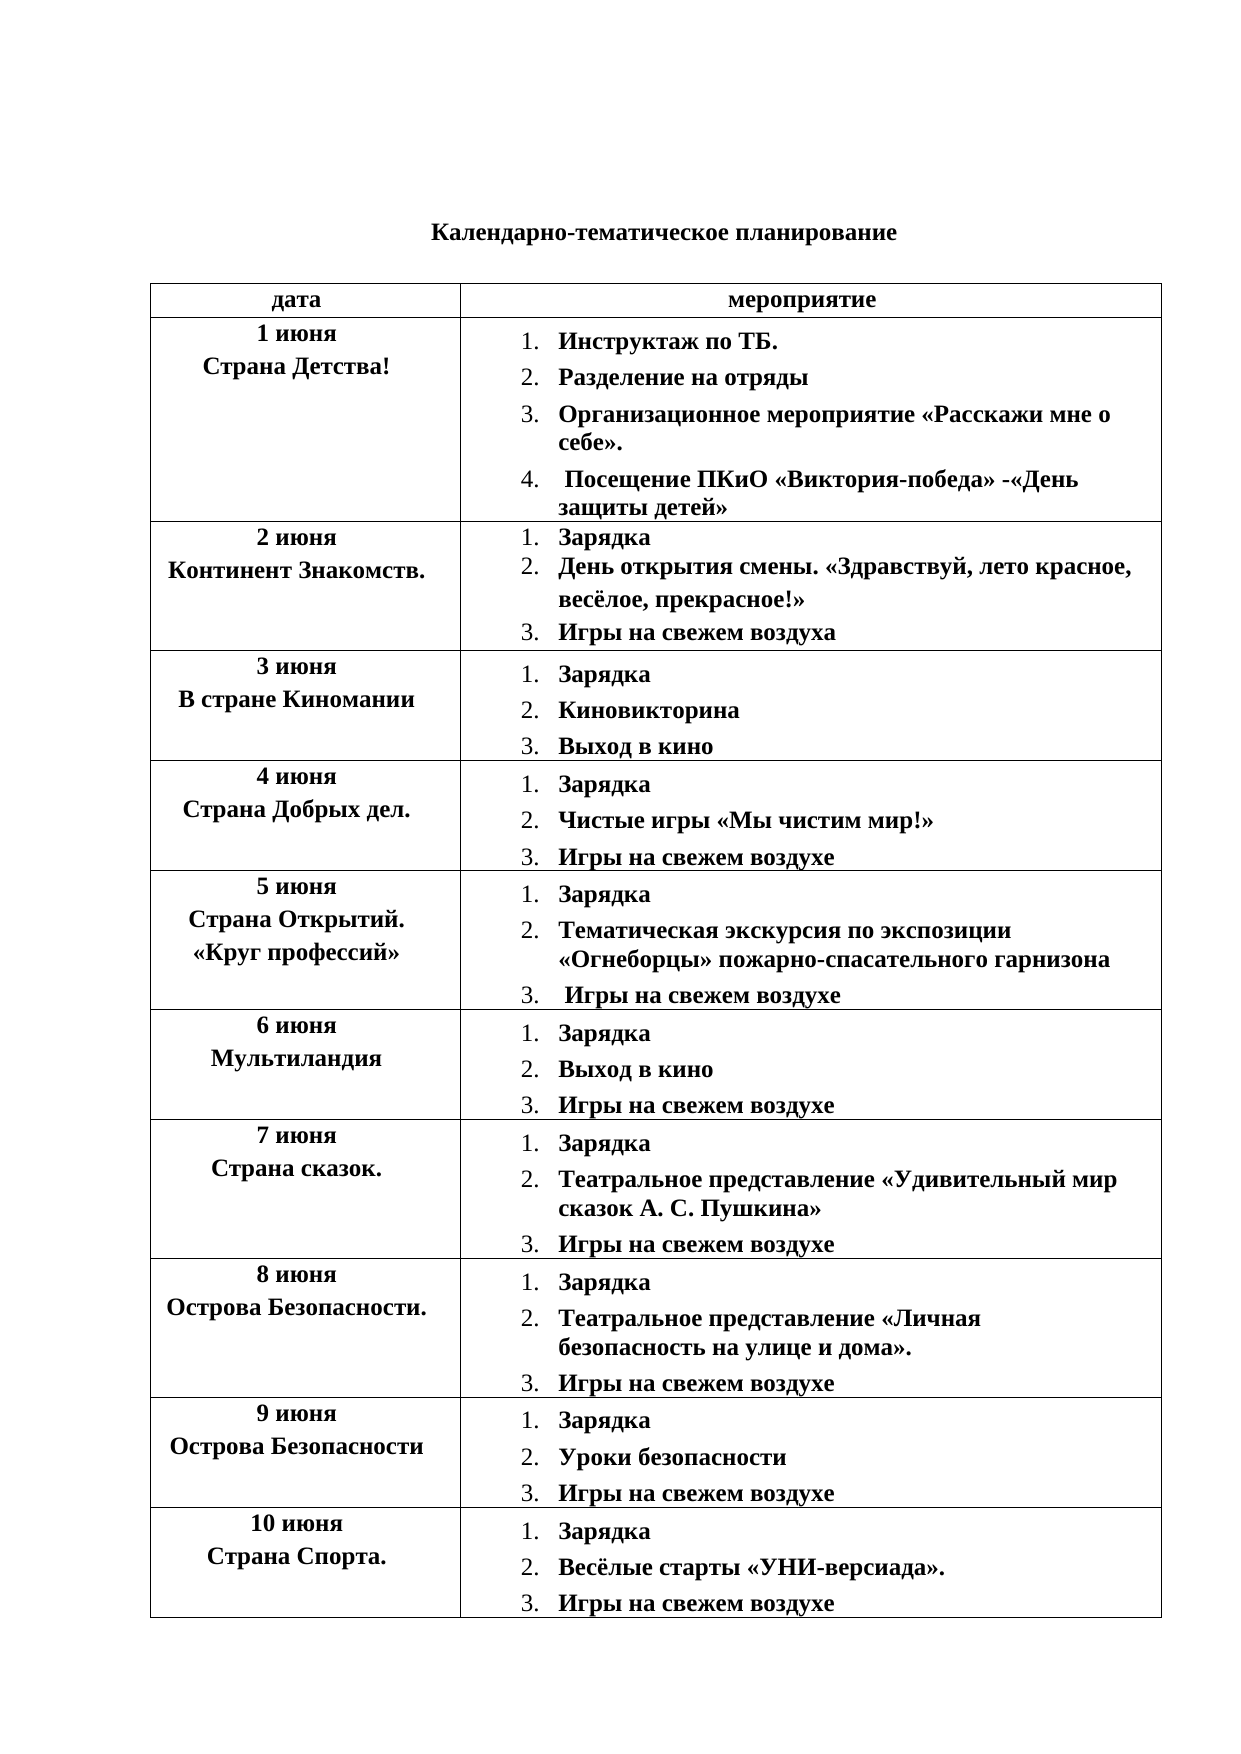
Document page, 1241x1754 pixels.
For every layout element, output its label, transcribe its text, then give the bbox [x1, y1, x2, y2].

table_cell Зарядка Уроки безопасности Игры на свежем воздухе [461, 1398, 1161, 1507]
table_cell Инструктаж по ТБ. Разделение на отряды Организационное мероприятие «Расскажи мне о себе». Посещение ПКиО «Виктория-победа» -«День защиты детей» [461, 318, 1161, 521]
table_cell Зарядка Театральное представление «Удивительный мир сказок А. С. Пушкина» Игры на свежем воздухе [461, 1120, 1161, 1258]
table_cell 6 июня Мультиландия [151, 1010, 460, 1119]
table_cell 7 июня Страна сказок. [151, 1120, 460, 1258]
table_cell Зарядка Выход в кино Игры на свежем воздухе [461, 1010, 1161, 1119]
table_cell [151, 1508, 460, 1617]
table_header мероприятие [461, 284, 1161, 317]
table_cell Зарядка Тематическая экскурсия по экспозиции «Огнеборцы» пожарно-спасательного гарнизона Игры на свежем воздухе [461, 871, 1161, 1009]
table_cell Зарядка Чистые игры «Мы чистим мир!» Игры на свежем воздухе [461, 761, 1161, 870]
table_cell Зарядка Киновикторина Выход в кино [461, 651, 1161, 760]
table_header дата [151, 284, 460, 317]
table_cell Зарядка Театральное представление «Личная безопасность на улице и дома». Игры на свежем воздухе [461, 1259, 1161, 1397]
table_cell 8 июня Острова Безопасности. [151, 1259, 460, 1397]
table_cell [461, 1508, 1161, 1617]
table_cell 9 июня Острова Безопасности [151, 1398, 460, 1507]
table_cell 1 июня Страна Детства! [151, 318, 460, 521]
subtitle Календарно-тематическое планирование [177, 217, 1151, 246]
table_cell 5 июня Страна Открытий. «Круг профессий» [151, 871, 460, 1009]
table_cell 4 июня Страна Добрых дел. [151, 761, 460, 870]
table_cell 3 июня В стране Киномании [151, 651, 460, 760]
table_cell 2 июня Континент Знакомств. [151, 522, 460, 650]
table_cell Зарядка День открытия смены. «Здравствуй, лето красное, весёлое, прекрасное!» Игры на свежем воздуха [461, 522, 1161, 650]
